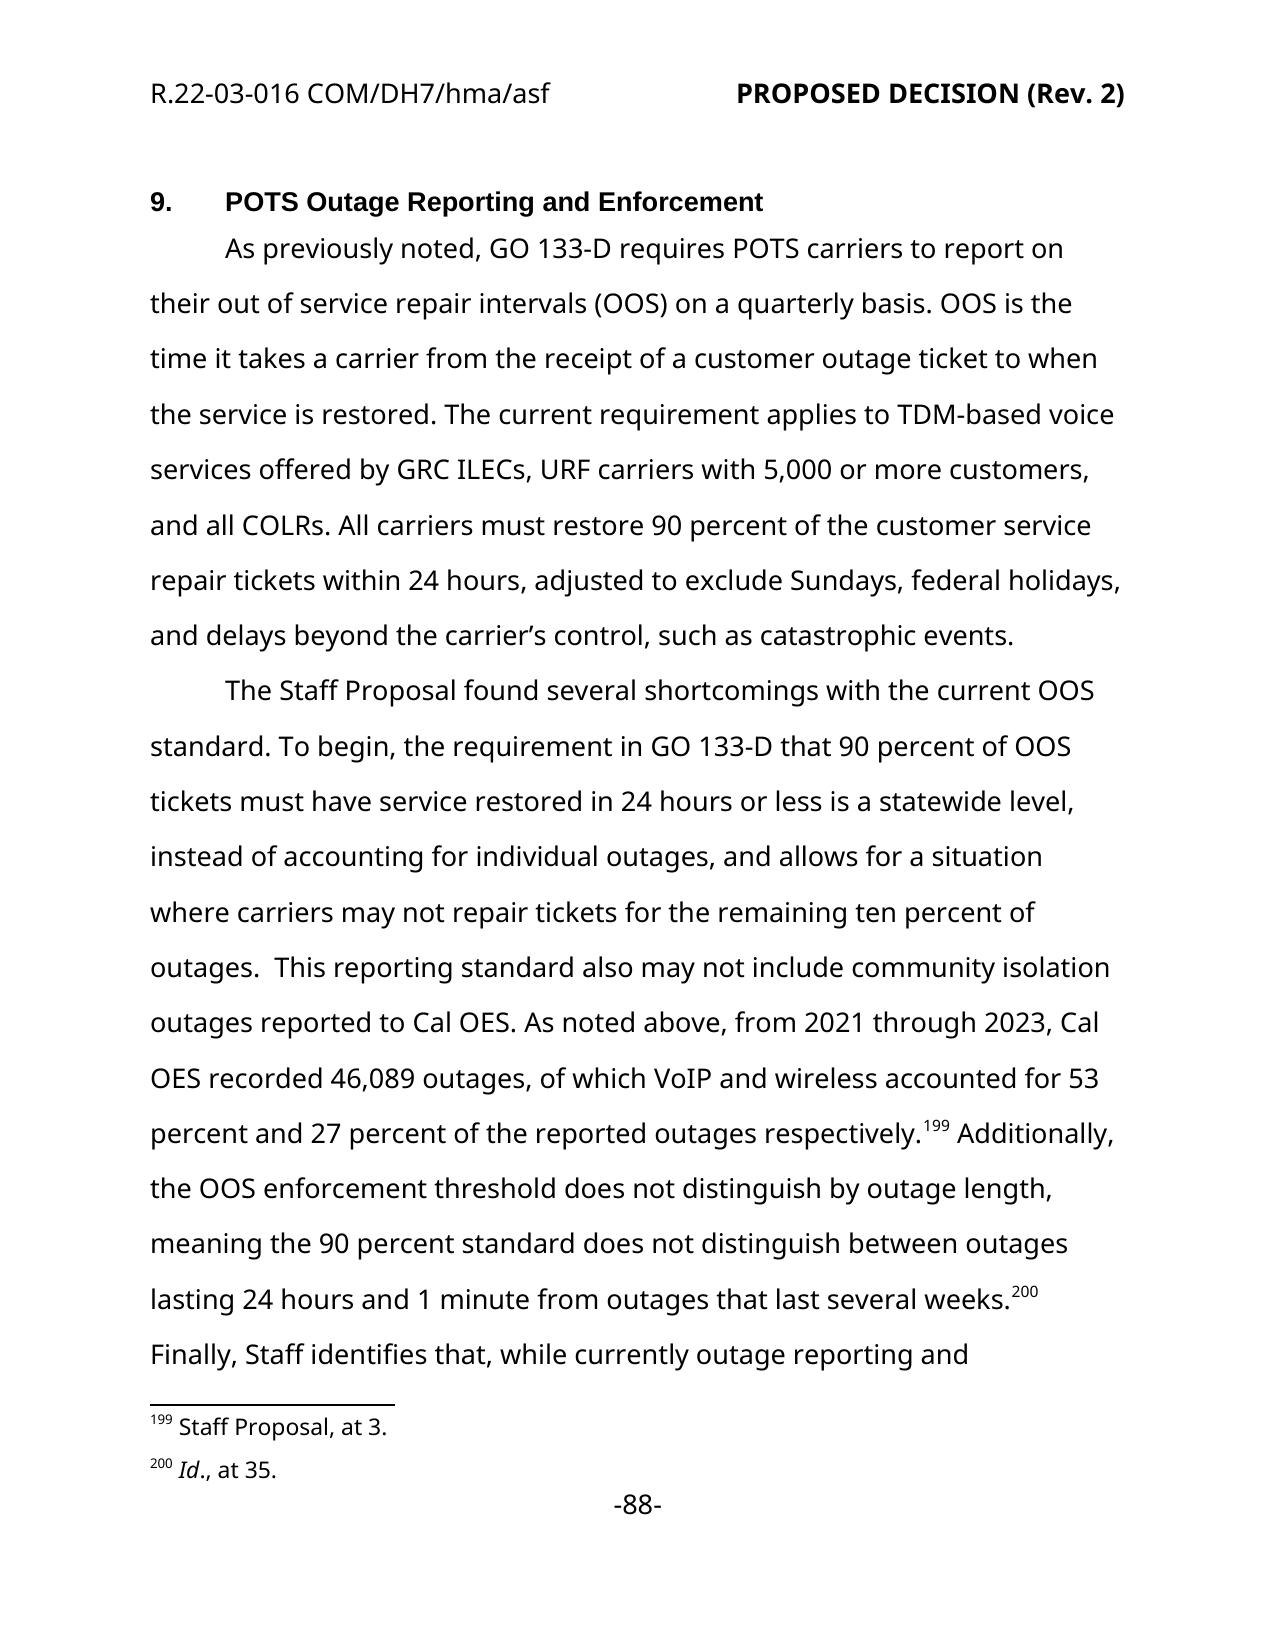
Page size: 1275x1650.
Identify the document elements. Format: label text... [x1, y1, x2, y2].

text As previously noted, GO 133-D requires POTS carriers to report on their out of service repair intervals (OOS) on a quarterly basis. OOS is the time it takes a carrier from the receipt of a customer outage ticket to when the service is restored. The current requirement applies to TDM-based voice services offered by GRC ILECs, URF carriers with 5,000 or more customers, and all COLRs. All carriers must restore 90 percent of the customer service repair tickets within 24 hours, adjusted to exclude Sundays, federal holidays, and delays beyond the carrier’s control, such as catastrophic events. [150, 229, 1125, 653]
subtitle POTS Outage Reporting and Enforcement [150, 186, 1125, 217]
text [150, 672, 1125, 1372]
